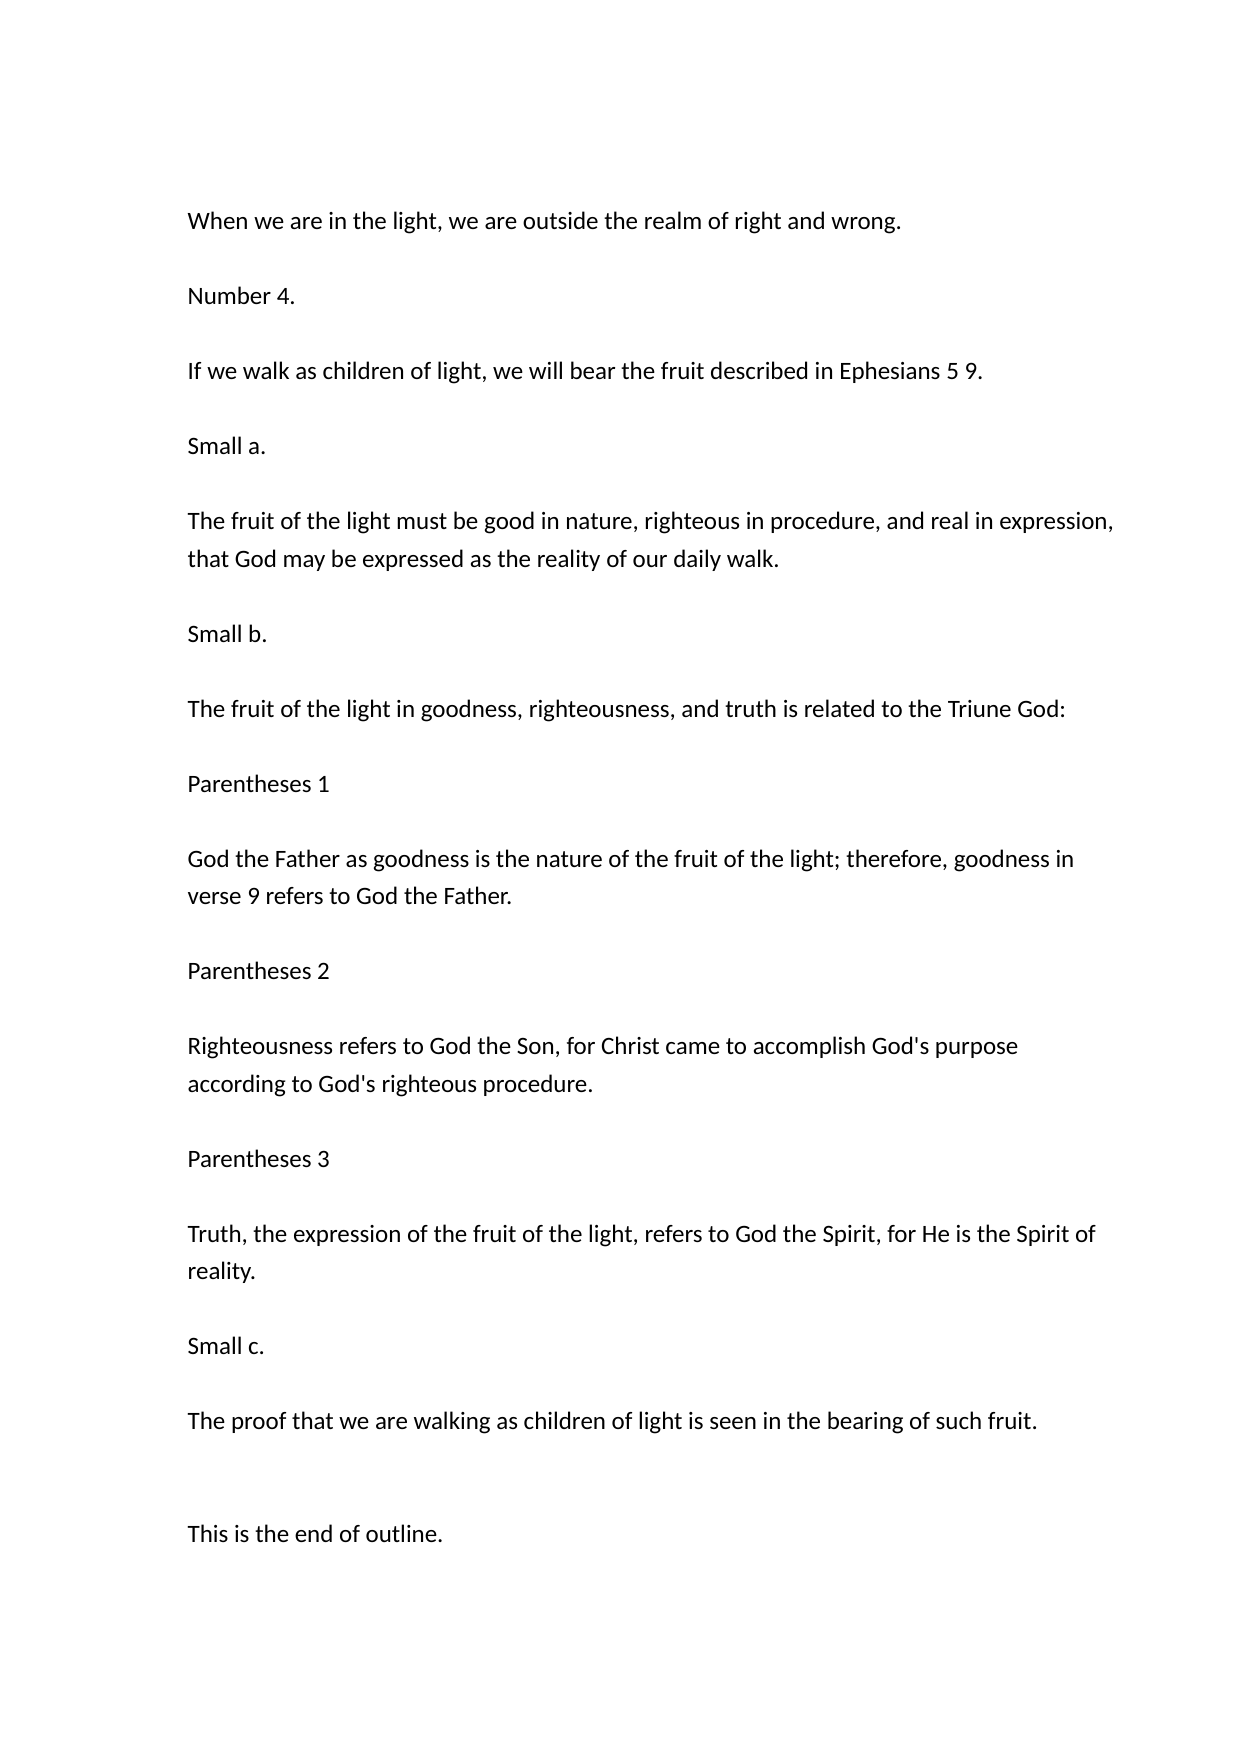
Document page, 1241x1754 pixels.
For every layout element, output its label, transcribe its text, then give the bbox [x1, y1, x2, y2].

text The fruit of the light in goodness, righteousness, and truth is related to the Triune God: [187, 689, 1122, 727]
text God the Father as goodness is the nature of the fruit of the light; therefore, goodness in verse 9 refers to God the Father. [187, 839, 1122, 914]
text Number 4. [187, 277, 1122, 314]
text When we are in the light, we are outside the realm of right and wrong. [187, 202, 1122, 239]
text Parentheses 2 [187, 952, 1122, 989]
text This is the end of outline. [187, 1514, 1122, 1552]
text Parentheses 1 [187, 764, 1122, 802]
text If we walk as children of light, we will bear the fruit described in Ephesians 5 9. [187, 352, 1122, 389]
text Small c. [187, 1327, 1122, 1364]
text Righteousness refers to God the Son, for Christ came to accomplish God's purpose according to God's righteous procedure. [187, 1027, 1122, 1102]
text The fruit of the light must be good in nature, righteous in procedure, and real in expression, that God may be expressed as the reality of our daily walk. [187, 502, 1122, 577]
text Small b. [187, 614, 1122, 652]
text The proof that we are walking as children of light is seen in the bearing of such fruit. [187, 1402, 1122, 1439]
text Truth, the expression of the fruit of the light, refers to God the Spirit, for He is the Spirit of reality. [187, 1214, 1122, 1289]
text Parentheses 3 [187, 1139, 1122, 1177]
text Small a. [187, 427, 1122, 464]
